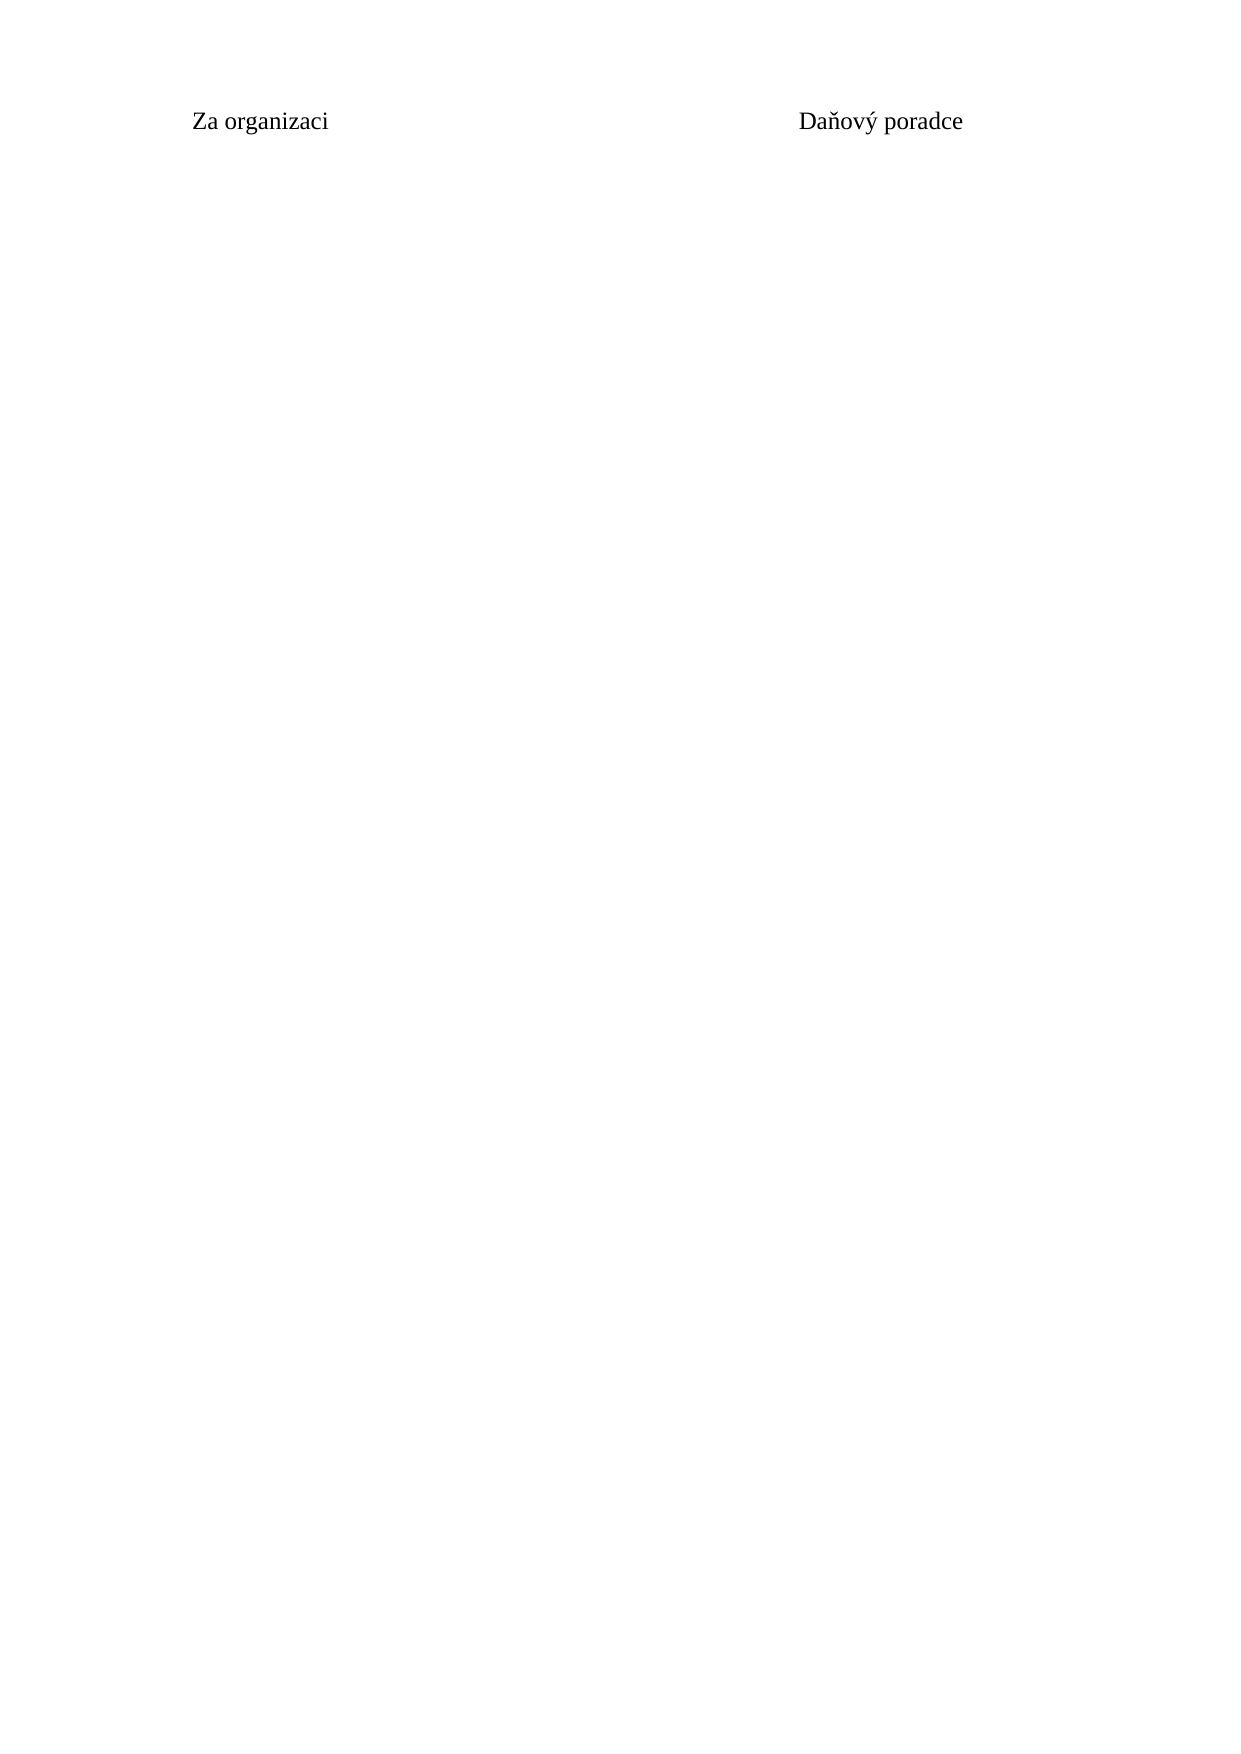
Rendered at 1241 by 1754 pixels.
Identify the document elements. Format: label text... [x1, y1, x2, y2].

text Za organizaci Daňový poradce [118, 106, 1122, 135]
